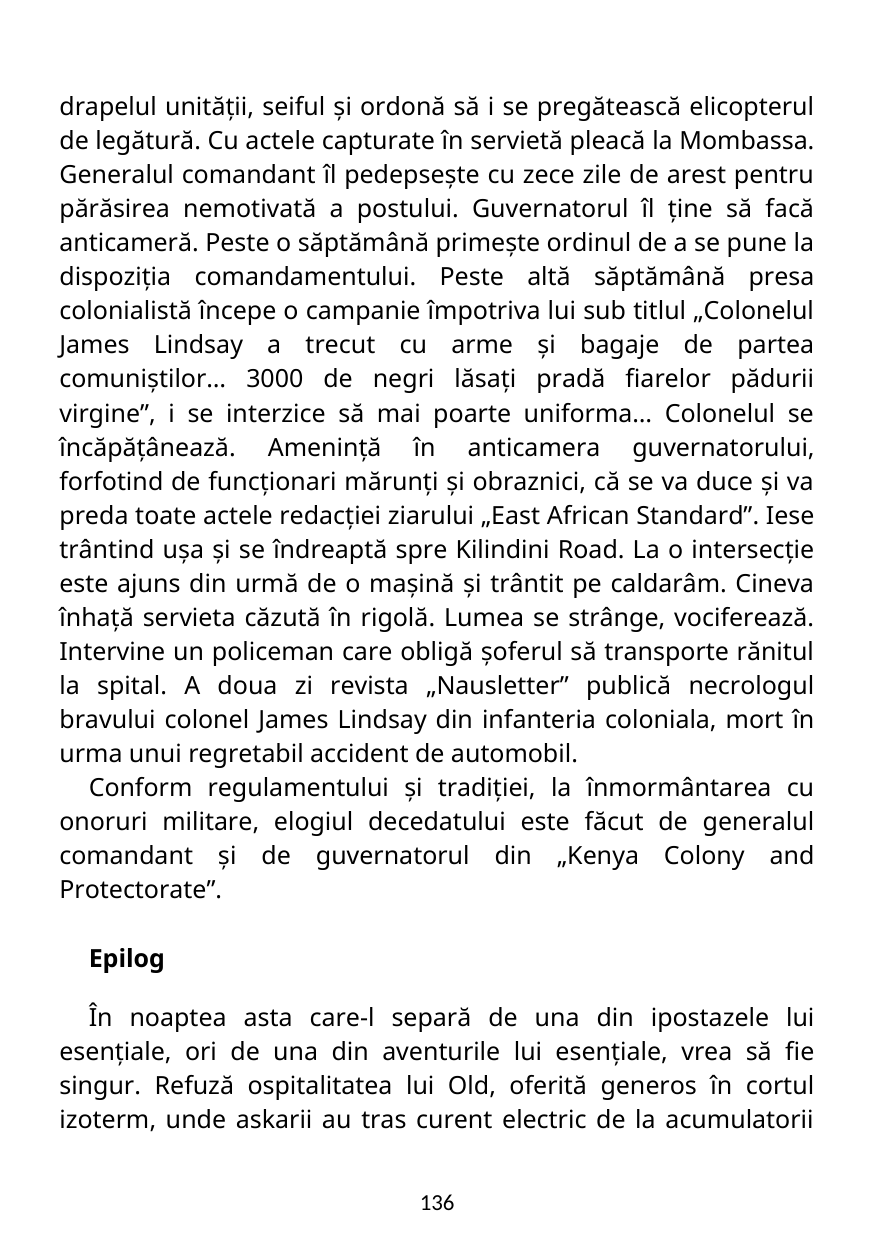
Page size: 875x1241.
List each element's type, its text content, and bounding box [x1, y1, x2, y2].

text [59, 89, 815, 770]
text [59, 999, 815, 1136]
subtitle Epilog [59, 940, 815, 974]
text Conform regulamentului şi tradiţiei, la înmormântarea cu onoruri militare, elogiul decedatului este făcut de generalul comandant şi de guvernatorul din „Kenya Colony and Protectorate”. [59, 770, 815, 906]
